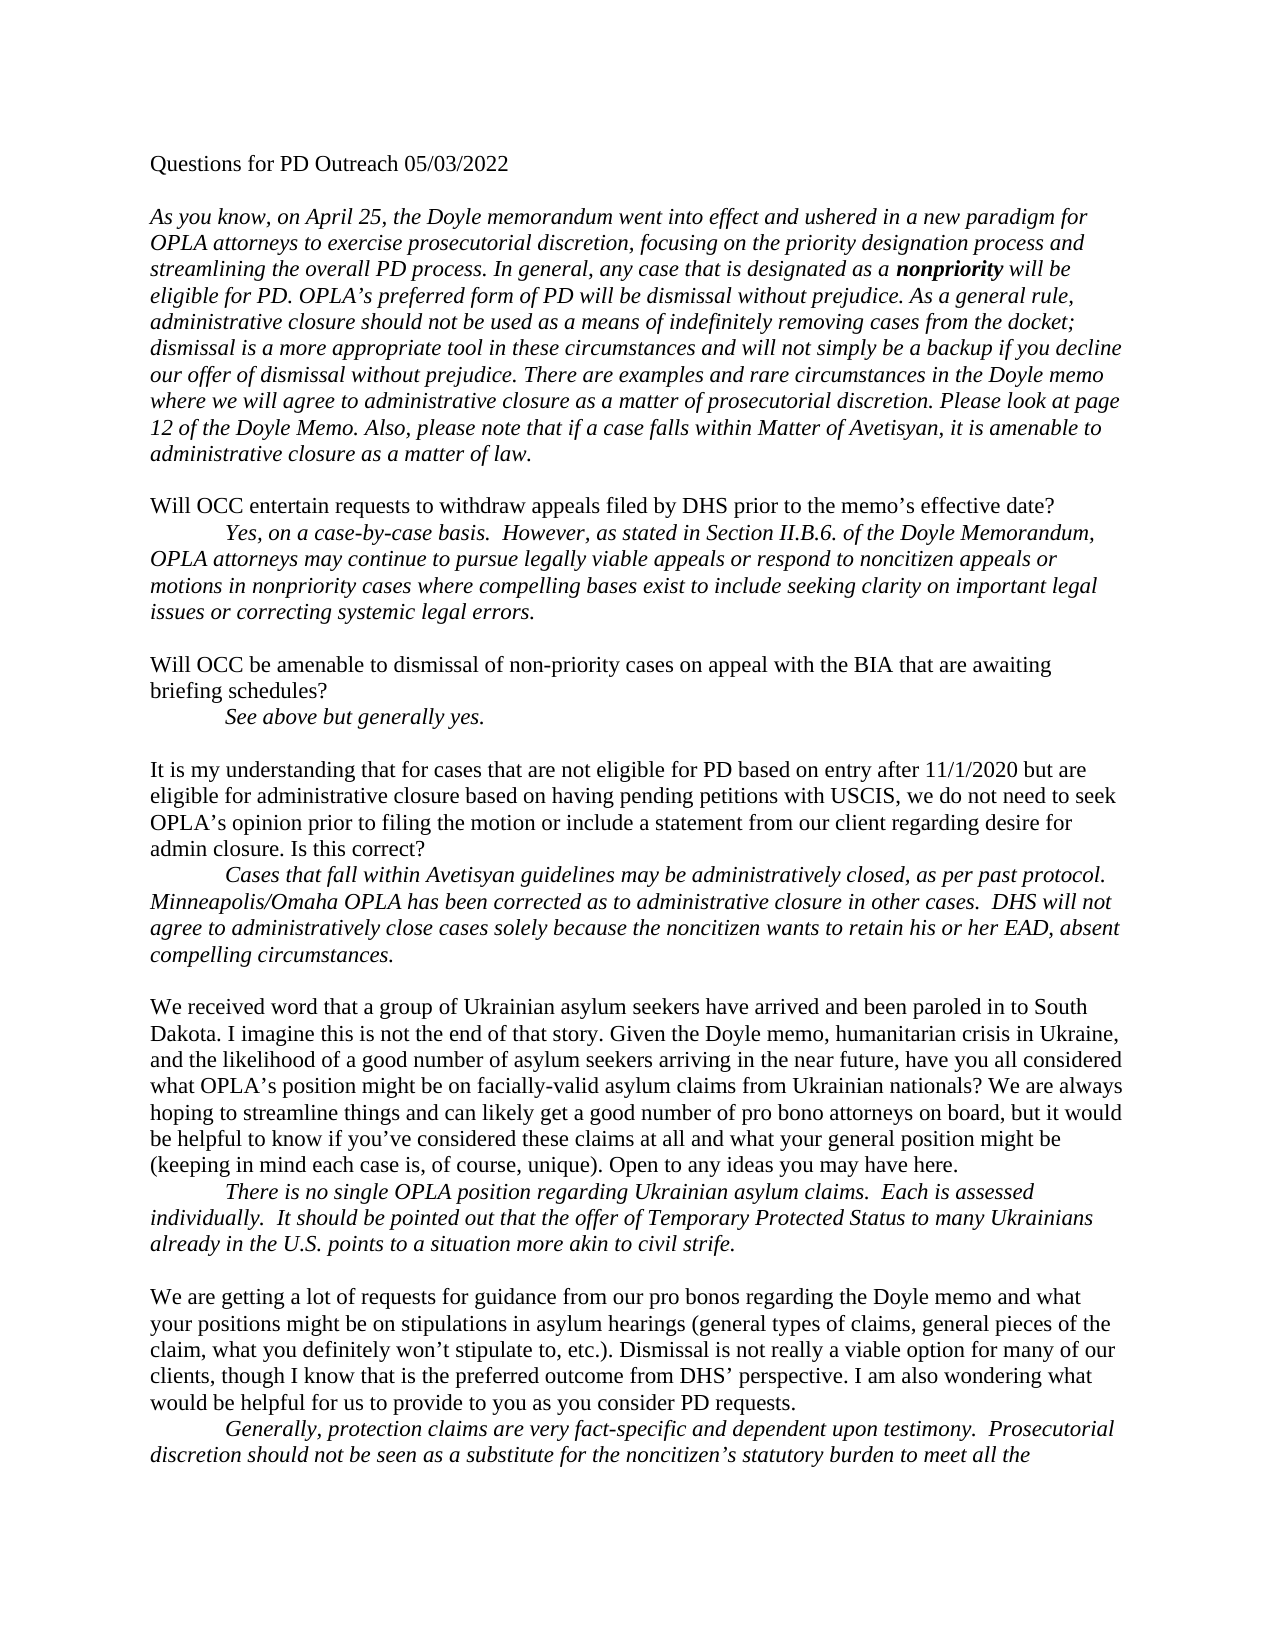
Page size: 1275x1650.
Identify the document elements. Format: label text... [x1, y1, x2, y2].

text Questions for PD Outreach 05/03/2022 [150, 150, 1125, 176]
text Will OCC be amenable to dismissal of non-priority cases on appeal with the BIA that are awaiting briefing schedules? [150, 651, 1125, 703]
text We are getting a lot of requests for guidance from our pro bonos regarding the Doyle memo and what your positions might be on stipulations in asylum hearings (general types of claims, general pieces of the claim, what you definitely won’t stipulate to, etc.). Dismissal is not really a viable option for many of our clients, though I know that is the preferred outcome from DHS’ perspective. I am also wondering what would be helpful for us to provide to you as you consider PD requests. [150, 1283, 1125, 1415]
text Yes, on a case-by-case basis. However, as stated in Section II.B.6. of the Doyle Memorandum, OPLA attorneys may continue to pursue legally viable appeals or respond to noncitizen appeals or motions in nonpriority cases where compelling bases exist to include seeking clarity on important legal issues or correcting systemic legal errors. [150, 519, 1125, 624]
text Will OCC entertain requests to withdraw appeals filed by DHS prior to the memo’s effective date? [150, 493, 1125, 519]
text We received word that a group of Ukrainian asylum seekers have arrived and been paroled in to South Dakota. I imagine this is not the end of that story. Given the Doyle memo, humanitarian crisis in Ukraine, and the likelihood of a good number of asylum seekers arriving in the near future, have you all considered what OPLA’s position might be on facially-valid asylum claims from Ukrainian nationals? We are always hoping to streamline things and can likely get a good number of pro bono attorneys on board, but it would be helpful to know if you’ve considered these claims at all and what your general position might be (keeping in mind each case is, of course, unique). Open to any ideas you may have here. [150, 993, 1125, 1178]
text It is my understanding that for cases that are not eligible for PD based on entry after 11/1/2020 but are eligible for administrative closure based on having pending petitions with USCIS, we do not need to seek OPLA’s opinion prior to filing the motion or include a statement from our client regarding desire for admin closure. Is this correct? [150, 756, 1125, 862]
text See above but generally yes. [150, 703, 1125, 730]
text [150, 1415, 1125, 1468]
text As you know, on April 25, the Doyle memorandum went into effect and ushered in a new paradigm for OPLA attorneys to exercise prosecutorial discretion, focusing on the priority designation process and streamlining the overall PD process. In general, any case that is designated as a nonpriority will be eligible for PD. OPLA’s preferred form of PD will be dismissal without prejudice. As a general rule, administrative closure should not be used as a means of indefinitely removing cases from the docket; dismissal is a more appropriate tool in these circumstances and will not simply be a backup if you decline our offer of dismissal without prejudice. There are examples and rare circumstances in the Doyle memo where we will agree to administrative closure as a matter of prosecutorial discretion. Please look at page 12 of the Doyle Memo. Also, please note that if a case falls within Matter of Avetisyan, it is amenable to administrative closure as a matter of law. [150, 203, 1125, 466]
text There is no single OPLA position regarding Ukrainian asylum claims. Each is assessed individually. It should be pointed out that the offer of Temporary Protected Status to many Ukrainians already in the U.S. points to a situation more akin to civil strife. [150, 1178, 1125, 1257]
text Cases that fall within Avetisyan guidelines may be administratively closed, as per past protocol. Minneapolis/Omaha OPLA has been corrected as to administrative closure in other cases. DHS will not agree to administratively close cases solely because the noncitizen wants to retain his or her EAD, absent compelling circumstances. [150, 862, 1125, 967]
